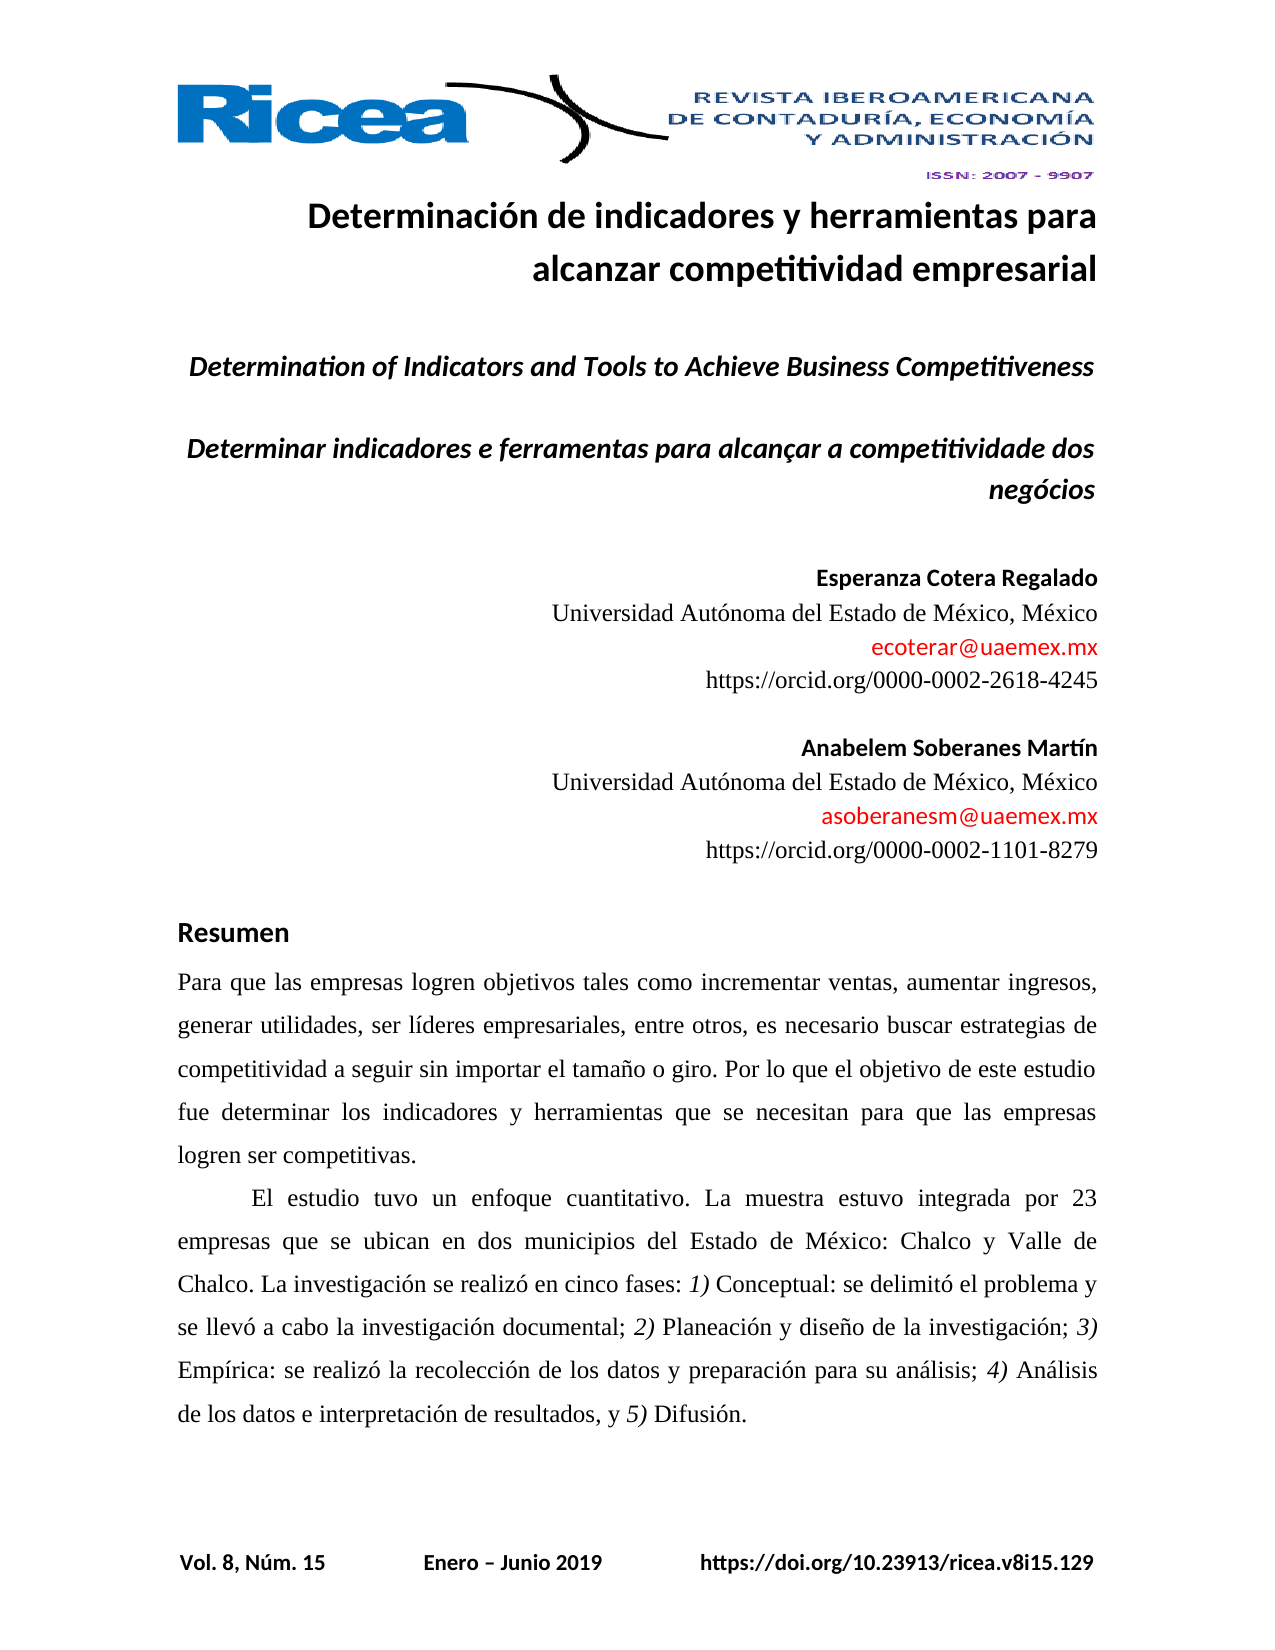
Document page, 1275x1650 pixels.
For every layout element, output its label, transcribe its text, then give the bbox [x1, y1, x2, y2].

text https://orcid.org/0000-0002-2618-4245 [177, 666, 1098, 694]
text Para que las empresas logren objetivos tales como incrementar ventas, aumentar ingresos, generar utilidades, ser líderes empresariales, entre otros, es necesario buscar estrategias de competitividad a seguir sin importar el tamaño o giro. Por lo que el objetivo de este estudio fue determinar los indicadores y herramientas que se necesitan para que las empresas logren ser competitivas. [177, 967, 1098, 1169]
text Determinación de indicadores y herramientas para alcanzar competitividad empresarial [177, 192, 1098, 291]
text El estudio tuvo un enfoque cuantitativo. La muestra estuvo integrada por 23 empresas que se ubican en dos municipios del Estado de México: Chalco y Valle de Chalco. La investigación se realizó en cinco fases: 1) Conceptual: se delimitó el problema y se llevó a cabo la investigación documental; 2) Planeación y diseño de la investigación; 3) Empírica: se realizó la recolección de los datos y preparación para su análisis; 4) Análisis de los datos e interpretación de resultados, y 5) Difusión. [177, 1183, 1098, 1427]
text Universidad Autónoma del Estado de México, México [177, 767, 1098, 796]
text Universidad Autónoma del Estado de México, México [177, 598, 1098, 626]
text Determination of Indicators and Tools to Achieve Business Competitiveness [177, 297, 1098, 384]
text Anabelem Soberanes Martín [177, 699, 1098, 762]
text Esperanza Cotera Regalado [177, 563, 1098, 593]
text https://orcid.org/0000-0002-1101-8279 [177, 835, 1098, 864]
text ecoterar@uaemex.mx [177, 631, 1098, 661]
text asoberanesm@uaemex.mx [177, 800, 1098, 830]
text Resumen [177, 914, 1098, 949]
text Determinar indicadores e ferramentas para alcançar a competitividade dos negócios [177, 430, 1098, 507]
